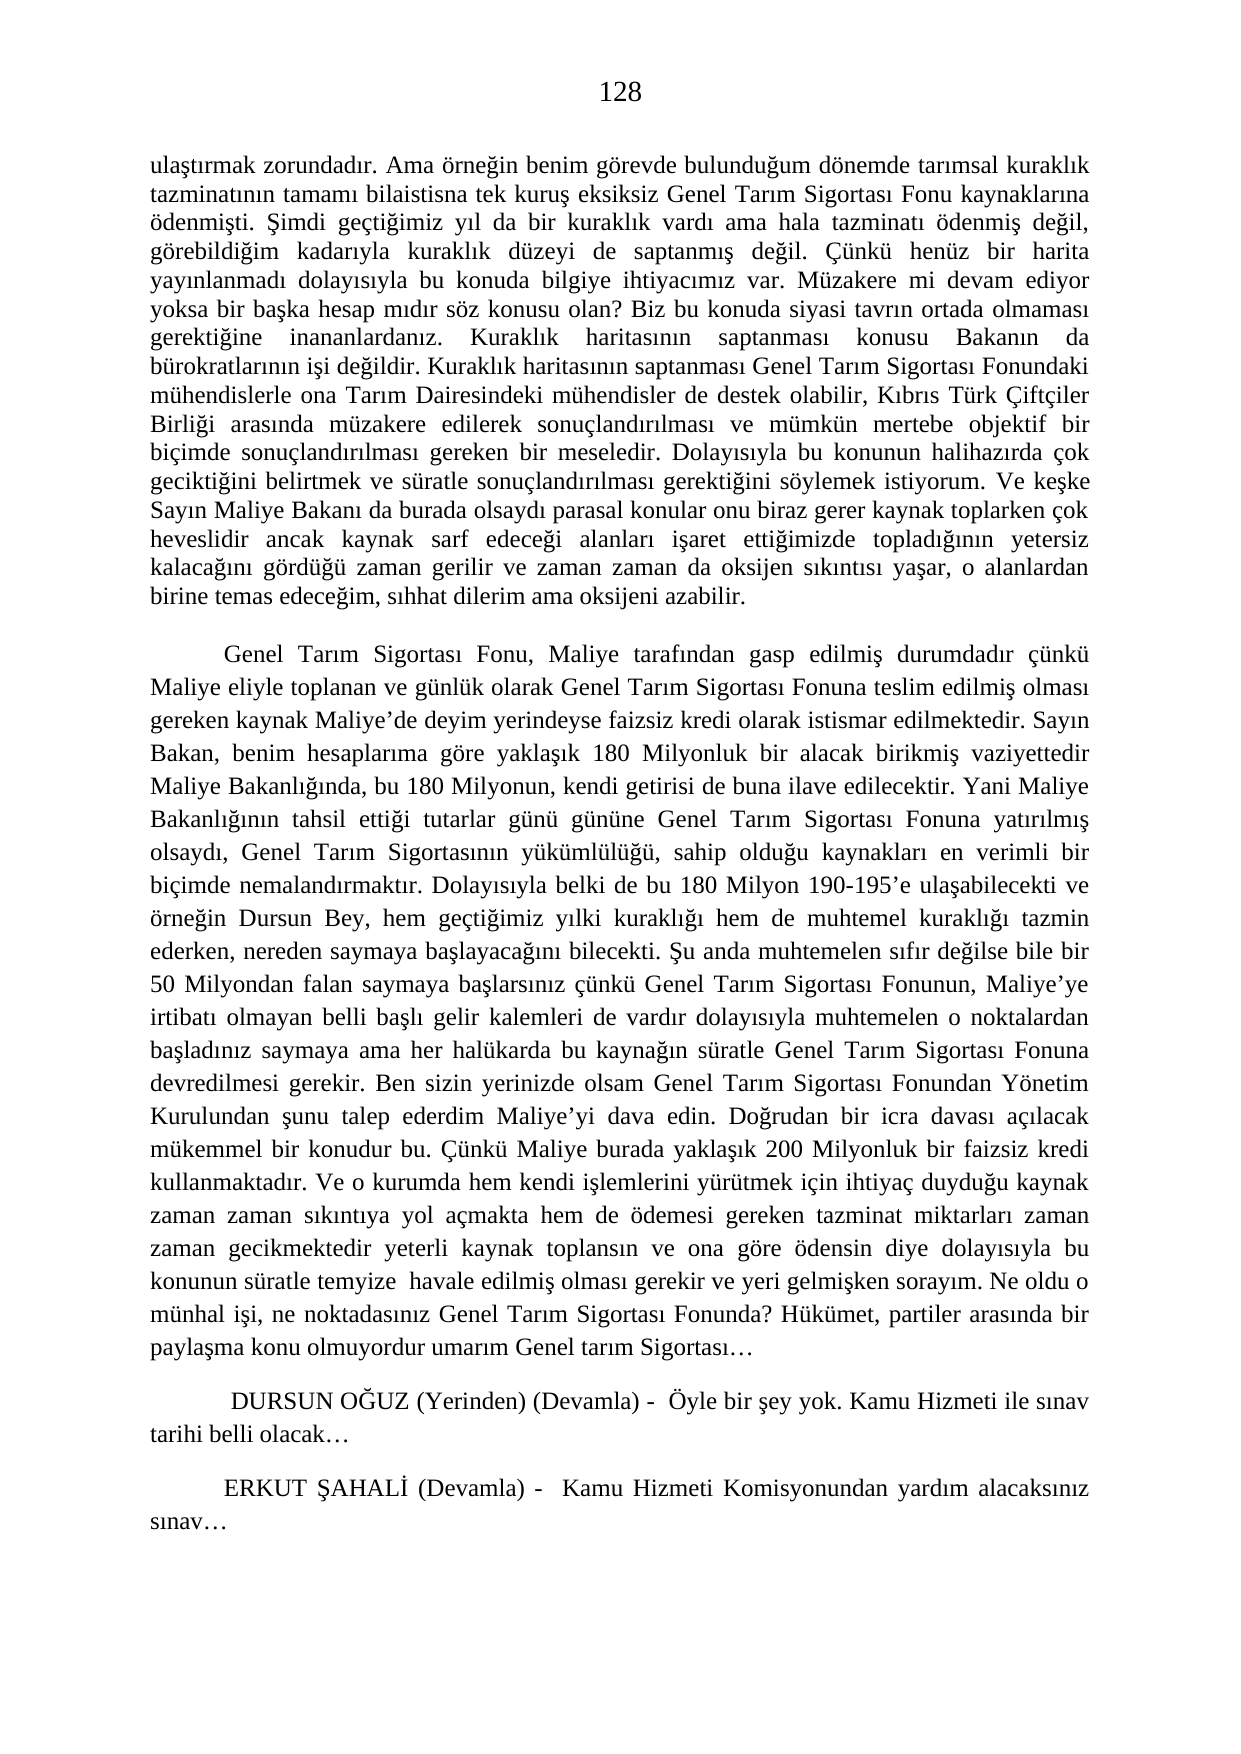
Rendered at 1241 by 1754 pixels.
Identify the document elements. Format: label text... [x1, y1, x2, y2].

text Genel Tarım Sigortası Fonu, Maliye tarafından gasp edilmiş durumdadır çünkü Maliye eliyle toplanan ve günlük olarak Genel Tarım Sigortası Fonuna teslim edilmiş olması gereken kaynak Maliye’de deyim yerindeyse faizsiz kredi olarak istismar edilmektedir. Sayın Bakan, benim hesaplarıma göre yaklaşık 180 Milyonluk bir alacak birikmiş vaziyettedir Maliye Bakanlığında, bu 180 Milyonun, kendi getirisi de buna ilave edilecektir. Yani Maliye Bakanlığının tahsil ettiği tutarlar günü gününe Genel Tarım Sigortası Fonuna yatırılmış olsaydı, Genel Tarım Sigortasının yükümlülüğü, sahip olduğu kaynakları en verimli bir biçimde nemalandırmaktır. Dolayısıyla belki de bu 180 Milyon 190-195’e ulaşabilecekti ve örneğin Dursun Bey, hem geçtiğimiz yılki kuraklığı hem de muhtemel kuraklığı tazmin ederken, nereden saymaya başlayacağını bilecekti. Şu anda muhtemelen sıfır değilse bile bir 50 Milyondan falan saymaya başlarsınız çünkü Genel Tarım Sigortası Fonunun, Maliye’ye irtibatı olmayan belli başlı gelir kalemleri de vardır dolayısıyla muhtemelen o noktalardan başladınız saymaya ama her halükarda bu kaynağın süratle Genel Tarım Sigortası Fonuna devredilmesi gerekir. Ben sizin yerinizde olsam Genel Tarım Sigortası Fonundan Yönetim Kurulundan şunu talep ederdim Maliye’yi dava edin. Doğrudan bir icra davası açılacak mükemmel bir konudur bu. Çünkü Maliye burada yaklaşık 200 Milyonluk bir faizsiz kredi kullanmaktadır. Ve o kurumda hem kendi işlemlerini yürütmek için ihtiyaç duyduğu kaynak zaman zaman sıkıntıya yol açmakta hem de ödemesi gereken tazminat miktarları zaman zaman gecikmektedir yeterli kaynak toplansın ve ona göre ödensin diye dolayısıyla bu konunun süratle temyize havale edilmiş olması gerekir ve yeri gelmişken sorayım. Ne oldu o münhal işi, ne noktadasınız Genel Tarım Sigortası Fonunda? Hükümet, partiler arasında bir paylaşma konu olmuyordur umarım Genel tarım Sigortası… [150, 639, 1090, 1361]
text ERKUT ŞAHALİ (Devamla) - Kamu Hizmeti Komisyonundan yardım alacaksınız sınav… [150, 1473, 1090, 1535]
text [150, 150, 1090, 610]
text DURSUN OĞUZ (Yerinden) (Devamla) - Öyle bir şey yok. Kamu Hizmeti ile sınav tarihi belli olacak… [150, 1386, 1090, 1448]
